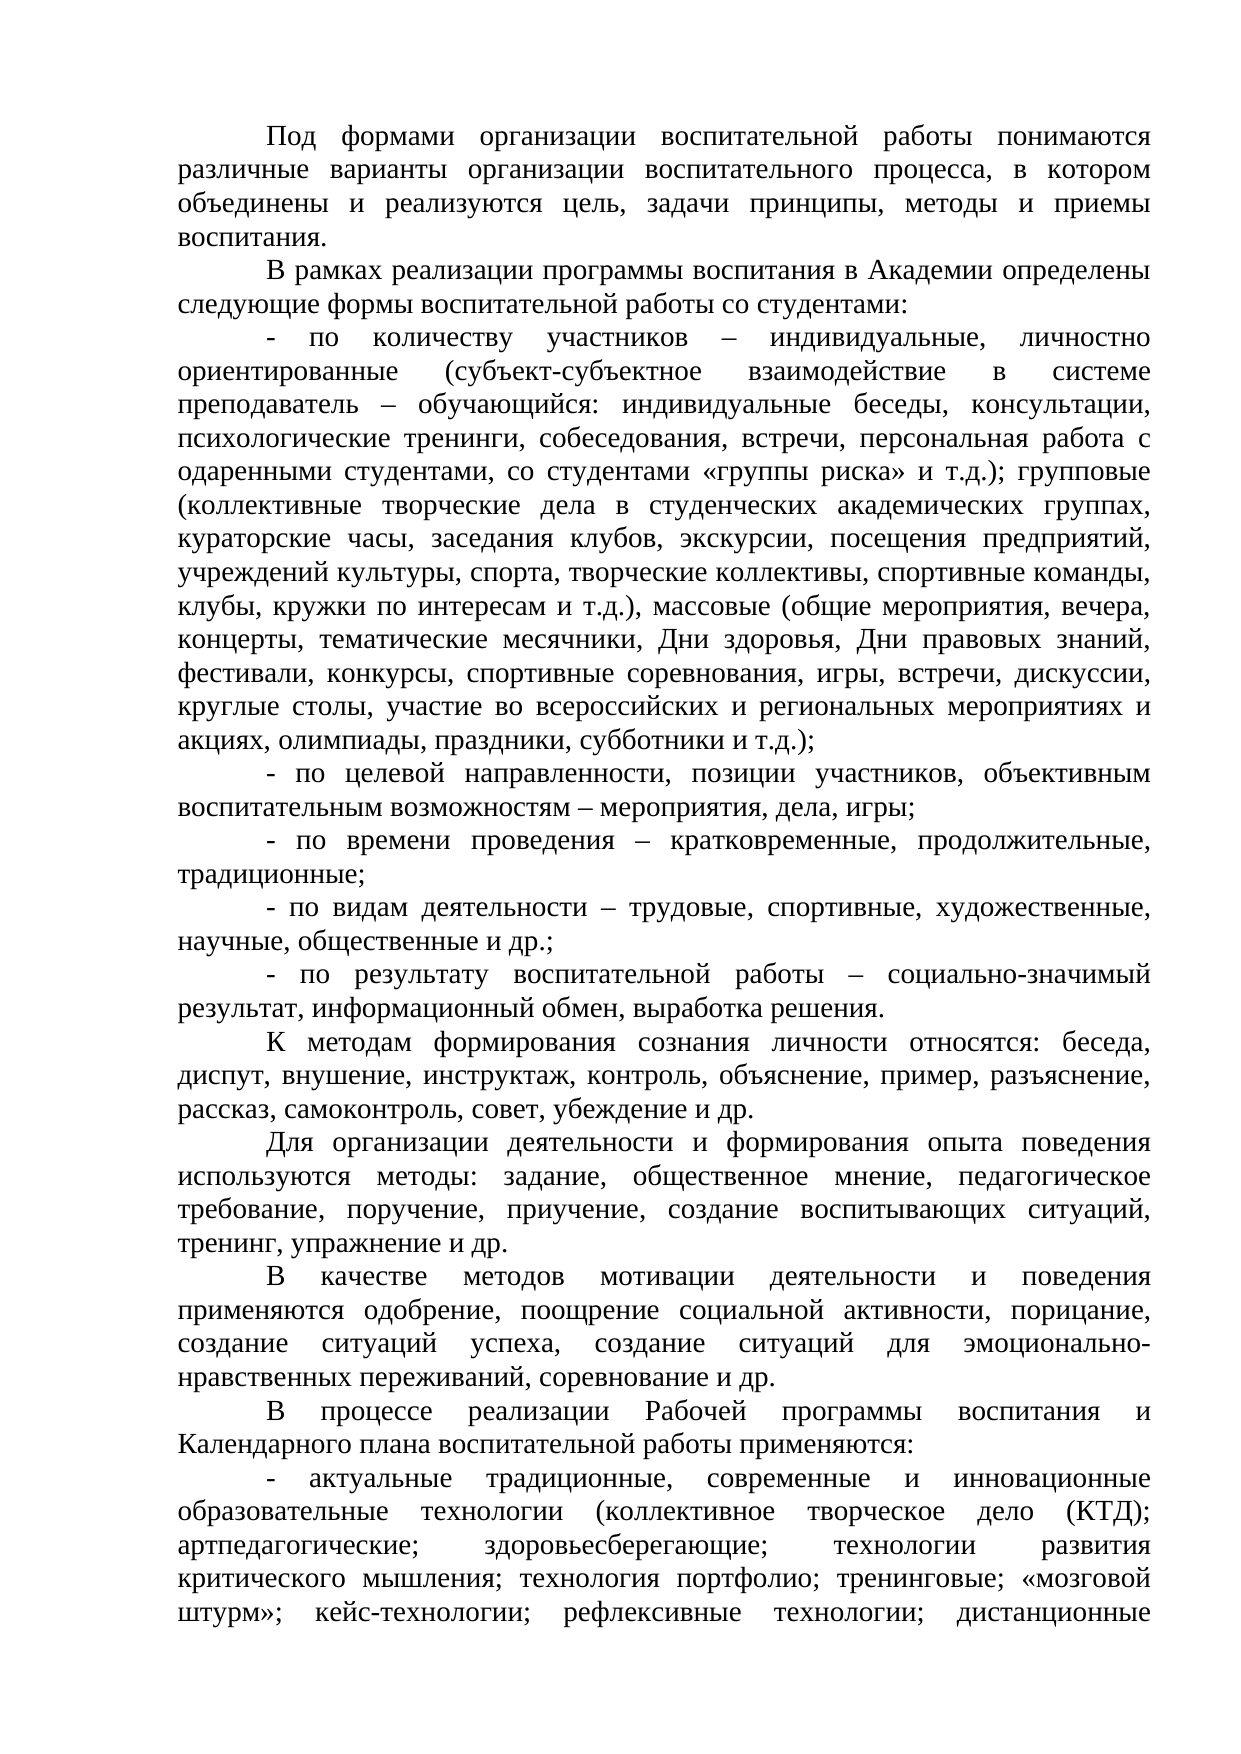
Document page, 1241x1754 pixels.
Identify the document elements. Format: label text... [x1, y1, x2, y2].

text В процессе реализации Рабочей программы воспитания и Календарного плана воспитательной работы применяются: [177, 1393, 1152, 1460]
text В рамках реализации программы воспитания в Академии определены следующие формы воспитательной работы со студентами: [177, 252, 1152, 319]
text - по времени проведения – кратковременные, продолжительные, традиционные; [177, 822, 1152, 889]
text В качестве методов мотивации деятельности и поведения применяются одобрение, поощрение социальной активности, порицание, создание ситуаций успеха, создание ситуаций для эмоционально-нравственных переживаний, соревнование и др. [177, 1258, 1152, 1393]
text - по целевой направленности, позиции участников, объективным воспитательным возможностям – мероприятия, дела, игры; [177, 755, 1152, 822]
text - по количеству участников – индивидуальные, личностно ориентированные (субъект-субъектное взаимодействие в системе преподаватель – обучающийся: индивидуальные беседы, консультации, психологические тренинги, собеседования, встречи, персональная работа с одаренными студентами, со студентами «группы риска» и т.д.); групповые (коллективные творческие дела в студенческих академических группах, кураторские часы, заседания клубов, экскурсии, посещения предприятий, учреждений культуры, спорта, творческие коллективы, спортивные команды, клубы, кружки по интересам и т.д.), массовые (общие мероприятия, вечера, концерты, тематические месячники, Дни здоровья, Дни правовых знаний, фестивали, конкурсы, спортивные соревнования, игры, встречи, дискуссии, круглые столы, участие во всероссийских и региональных мероприятиях и акциях, олимпиады, праздники, субботники и т.д.); [177, 319, 1152, 755]
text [177, 1460, 1152, 1627]
text Под формами организации воспитательной работы понимаются различные варианты организации воспитательного процесса, в котором объединены и реализуются цель, задачи принципы, методы и приемы воспитания. [177, 118, 1152, 252]
text Для организации деятельности и формирования опыта поведения используются методы: задание, общественное мнение, педагогическое требование, поручение, приучение, создание воспитывающих ситуаций, тренинг, упражнение и др. [177, 1124, 1152, 1258]
text - по видам деятельности – трудовые, спортивные, художественные, научные, общественные и др.; [177, 889, 1152, 957]
text - по результату воспитательной работы – социально-значимый результат, информационный обмен, выработка решения. [177, 957, 1152, 1024]
text К методам формирования сознания личности относятся: беседа, диспут, внушение, инструктаж, контроль, объяснение, пример, разъяснение, рассказ, самоконтроль, совет, убеждение и др. [177, 1024, 1152, 1124]
